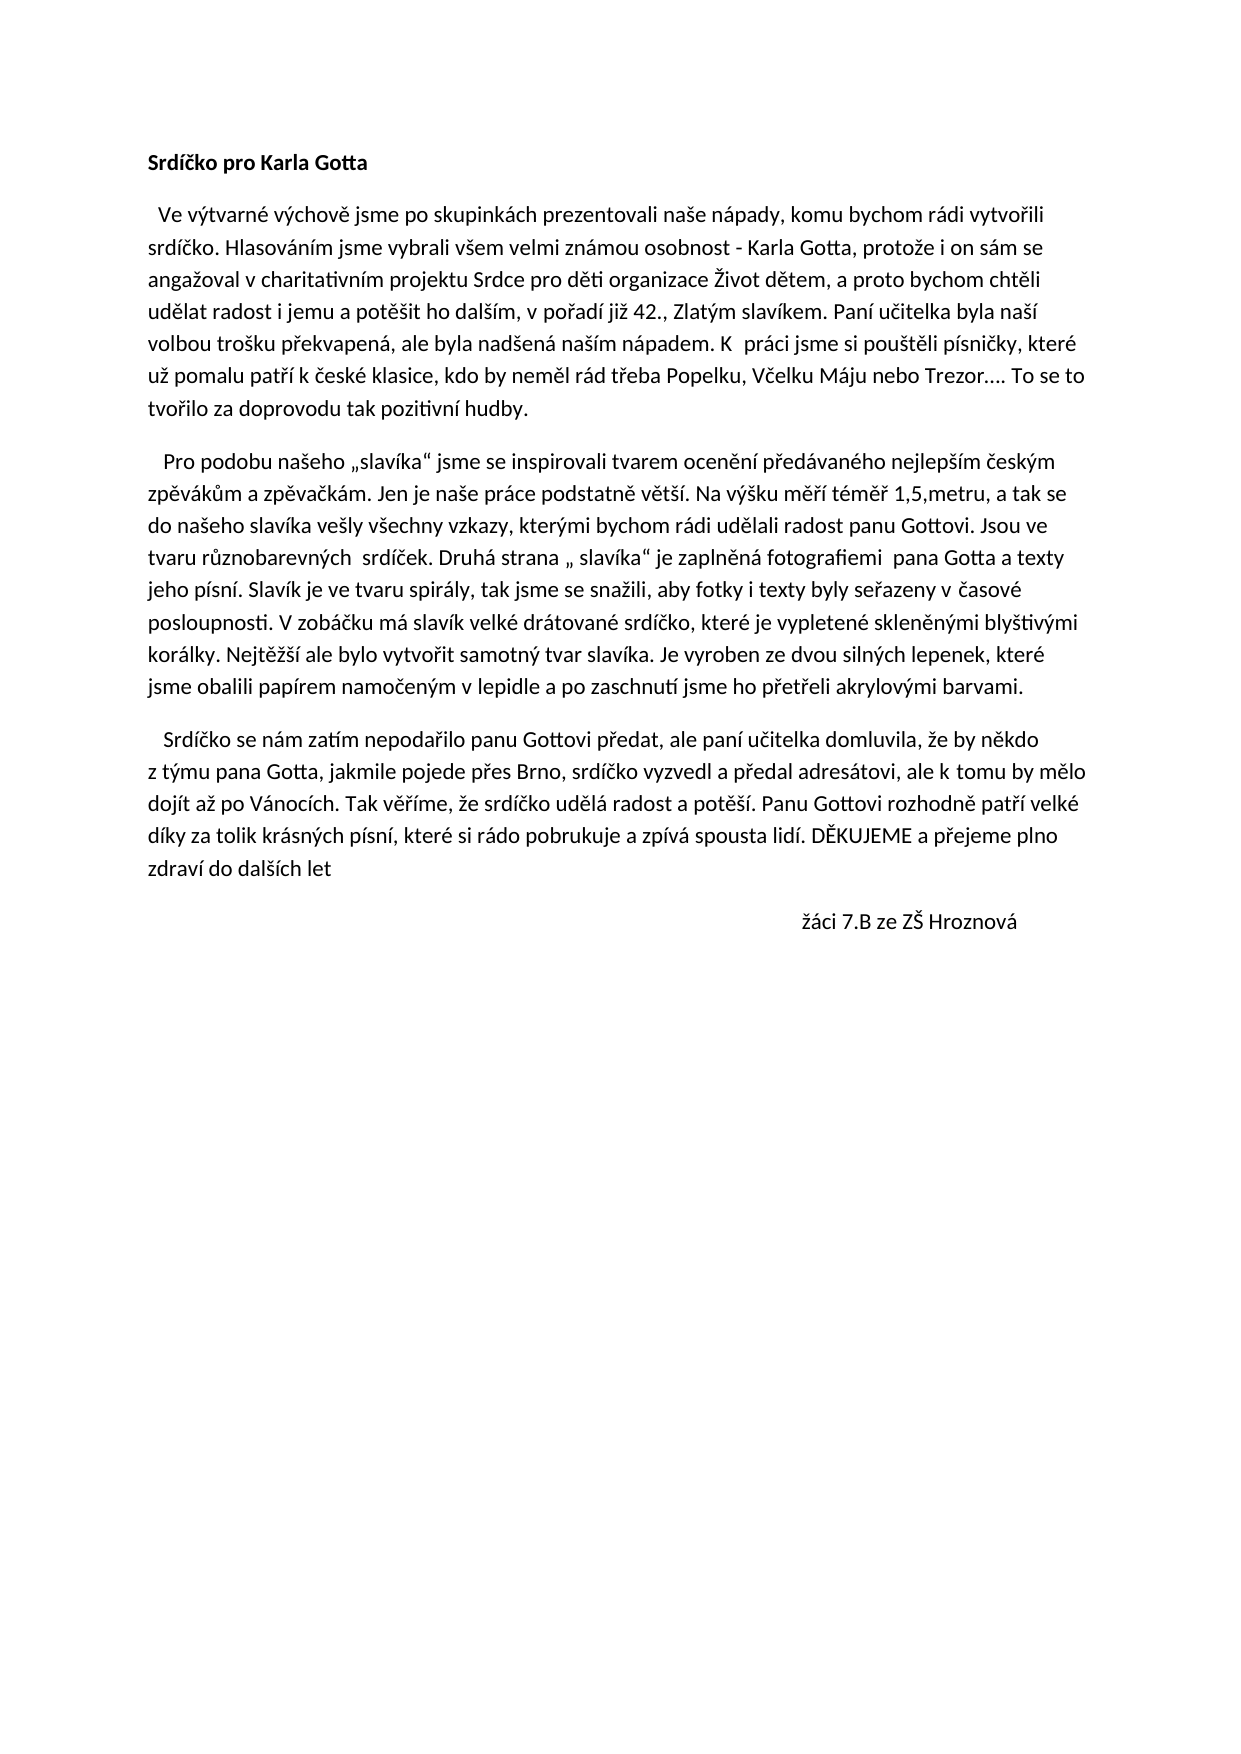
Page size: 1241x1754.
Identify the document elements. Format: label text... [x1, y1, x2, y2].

text Pro podobu našeho „slavíka“ jsme se inspirovali tvarem ocenění předávaného nejlepším českým zpěvákům a zpěvačkám. Jen je naše práce podstatně větší. Na výšku měří téměř 1,5,metru, a tak se do našeho slavíka vešly všechny vzkazy, kterými bychom rádi udělali radost panu Gottovi. Jsou ve tvaru různobarevných srdíček. Druhá strana „ slavíka“ je zaplněná fotografiemi pana Gotta a texty jeho písní. Slavík je ve tvaru spirály, tak jsme se snažili, aby fotky i texty byly seřazeny v časové posloupnosti. V zobáčku má slavík velké drátované srdíčko, které je vypletené skleněnými blyštivými korálky. Nejtěžší ale bylo vytvořit samotný tvar slavíka. Je vyroben ze dvou silných lepenek, které jsme obalili papírem namočeným v lepidle a po zaschnutí jsme ho přetřeli akrylovými barvami. [148, 447, 1093, 700]
text žáci 7.B ze ZŠ Hroznová [148, 907, 1093, 935]
text Srdíčko pro Karla Gotta [148, 148, 1093, 176]
text Srdíčko se nám zatím nepodařilo panu Gottovi předat, ale paní učitelka domluvila, že by někdo z týmu pana Gotta, jakmile pojede přes Brno, srdíčko vyzvedl a předal adresátovi, ale k tomu by mělo dojít až po Vánocích. Tak věříme, že srdíčko udělá radost a potěší. Panu Gottovi rozhodně patří velké díky za tolik krásných písní, které si rádo pobrukuje a zpívá spousta lidí. DĚKUJEME a přejeme plno zdraví do dalších let [148, 725, 1093, 882]
text Ve výtvarné výchově jsme po skupinkách prezentovali naše nápady, komu bychom rádi vytvořili srdíčko. Hlasováním jsme vybrali všem velmi známou osobnost - Karla Gotta, protože i on sám se angažoval v charitativním projektu Srdce pro děti organizace Život dětem, a proto bychom chtěli udělat radost i jemu a potěšit ho dalším, v pořadí již 42., Zlatým slavíkem. Paní učitelka byla naší volbou trošku překvapená, ale byla nadšená naším nápadem. K práci jsme si pouštěli písničky, které už pomalu patří k české klasice, kdo by neměl rád třeba Popelku, Včelku Máju nebo Trezor…. To se to tvořilo za doprovodu tak pozitivní hudby. [148, 201, 1093, 422]
